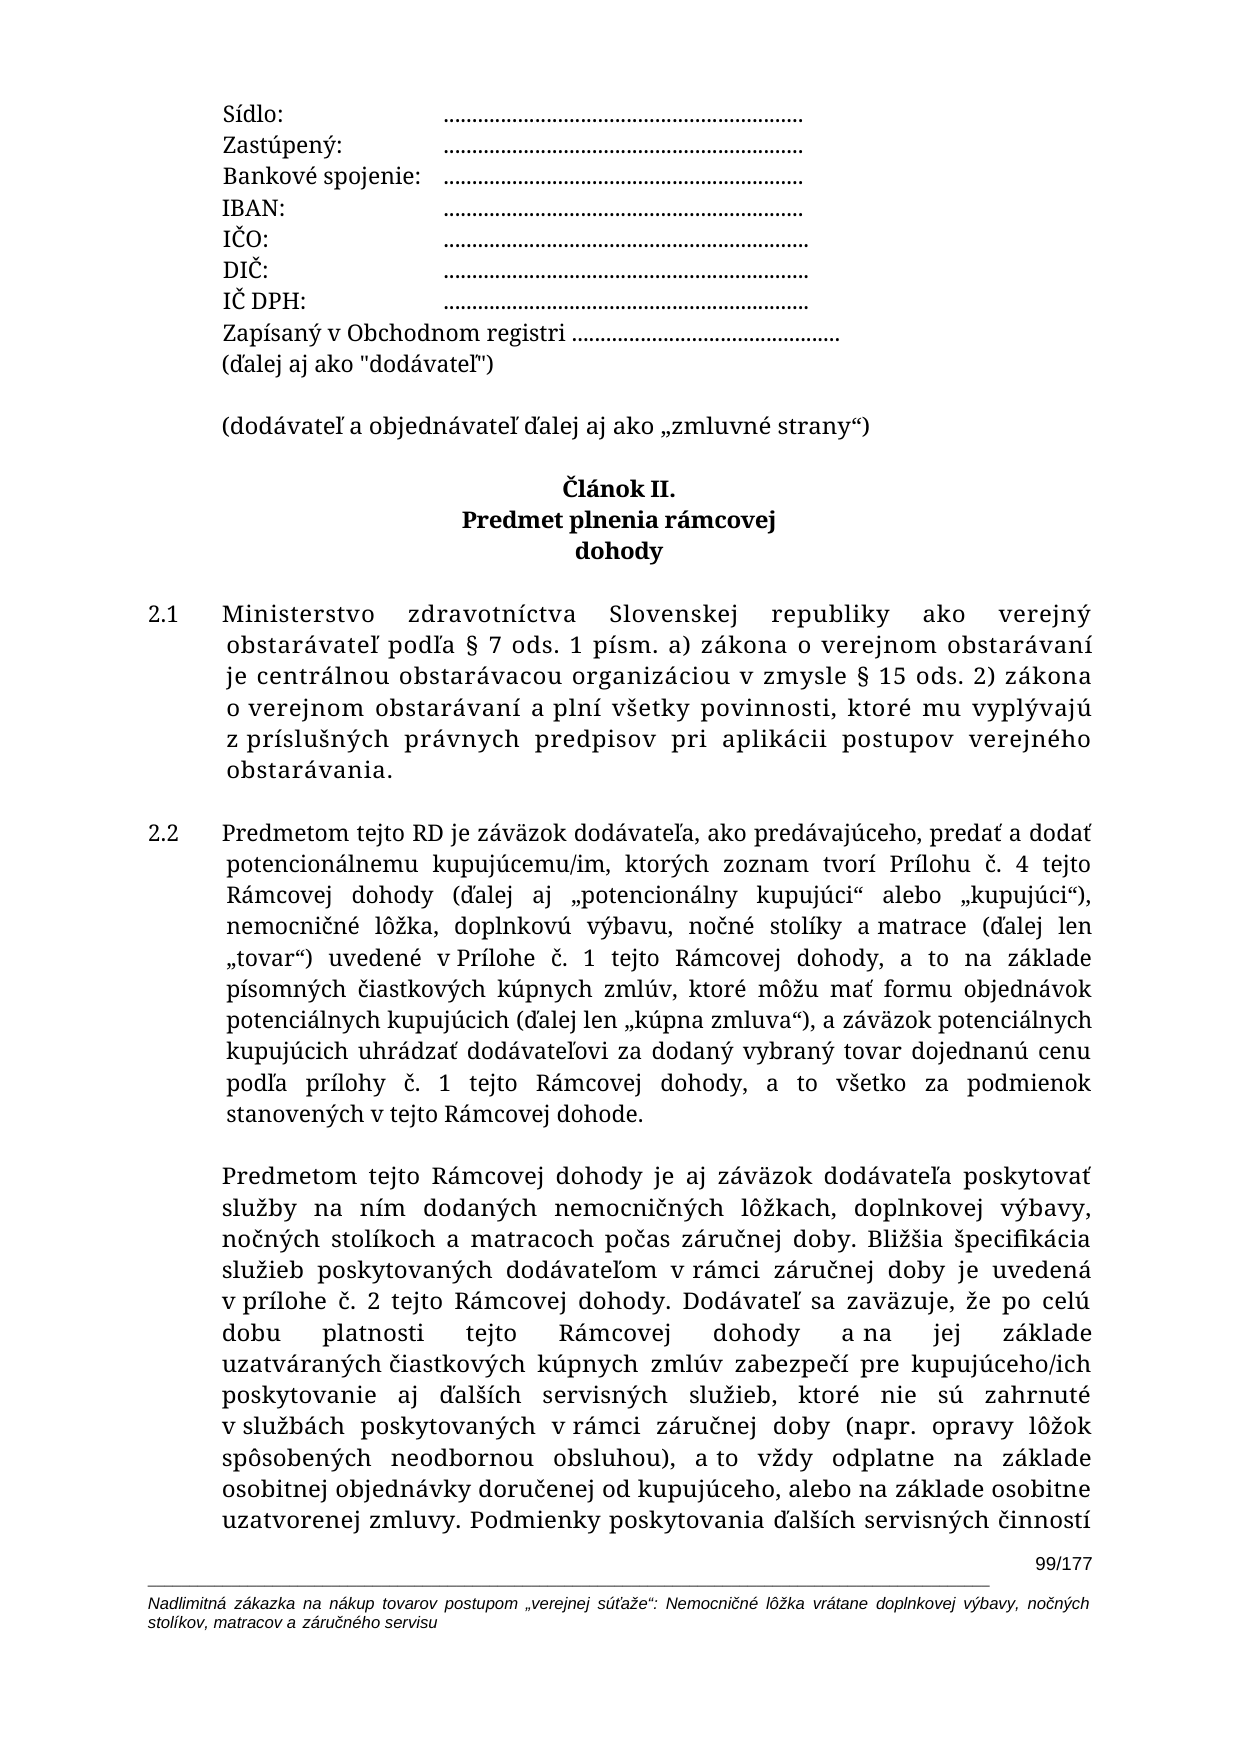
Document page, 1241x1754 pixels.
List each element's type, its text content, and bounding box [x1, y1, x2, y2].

text Predmet plnenia rámcovej dohody [457, 504, 781, 567]
text (dodávateľ a objednávateľ ďalej aj ako „zmluvné strany“) [221, 410, 1092, 442]
text IČ DPH: ................................................................ [148, 285, 1092, 317]
text (ďalej aj ako "dodávateľ") [221, 348, 1092, 379]
text IBAN: ............................................................... [148, 192, 1092, 223]
text Článok II. [457, 473, 781, 504]
text Bankové spojenie: ............................................................... [223, 160, 1092, 192]
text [222, 1160, 1092, 1535]
list Predmetom tejto RD je záväzok dodávateľa, ako predávajúceho, predať a dodať potencionálnemu kupujúcemu/im, ktorých zoznam tvorí Prílohu č. 4 tejto Rámcovej dohody (ďalej aj „potencionálny kupujúci“ alebo „kupujúci“), nemocničné lôžka, doplnkovú výbavu, nočné stolíky a matrace (ďalej len „tovar“) uvedené v Prílohe č. 1 tejto Rámcovej dohody, a to na základe písomných čiastkových kúpnych zmlúv, ktoré môžu mať formu objednávok potenciálnych kupujúcich (ďalej len „kúpna zmluva“), a záväzok potenciálnych kupujúcich uhrádzať dodávateľovi za dodaný vybraný tovar dojednanú cenu podľa prílohy č. 1 tejto Rámcovej dohody, a to všetko za podmienok stanovených v tejto Rámcovej dohode. [148, 817, 1092, 1129]
list Ministerstvo zdravotníctva Slovenskej republiky ako verejný obstarávateľ podľa § 7 ods. 1 písm. a) zákona o verejnom obstarávaní je centrálnou obstarávacou organizáciou v zmysle § 15 ods. 2) zákona o verejnom obstarávaní a plní všetky povinnosti, ktoré mu vyplývajú z príslušných právnych predpisov pri aplikácii postupov verejného obstarávania. [148, 598, 1092, 785]
text Sídlo: ............................................................... [148, 98, 1092, 129]
text IČO: ................................................................ [223, 223, 1092, 254]
text Zastúpený: ............................................................... [223, 129, 1092, 160]
text DIČ: ................................................................ [148, 254, 1092, 285]
text Zapísaný v Obchodnom registri ............................................... [148, 317, 1092, 348]
